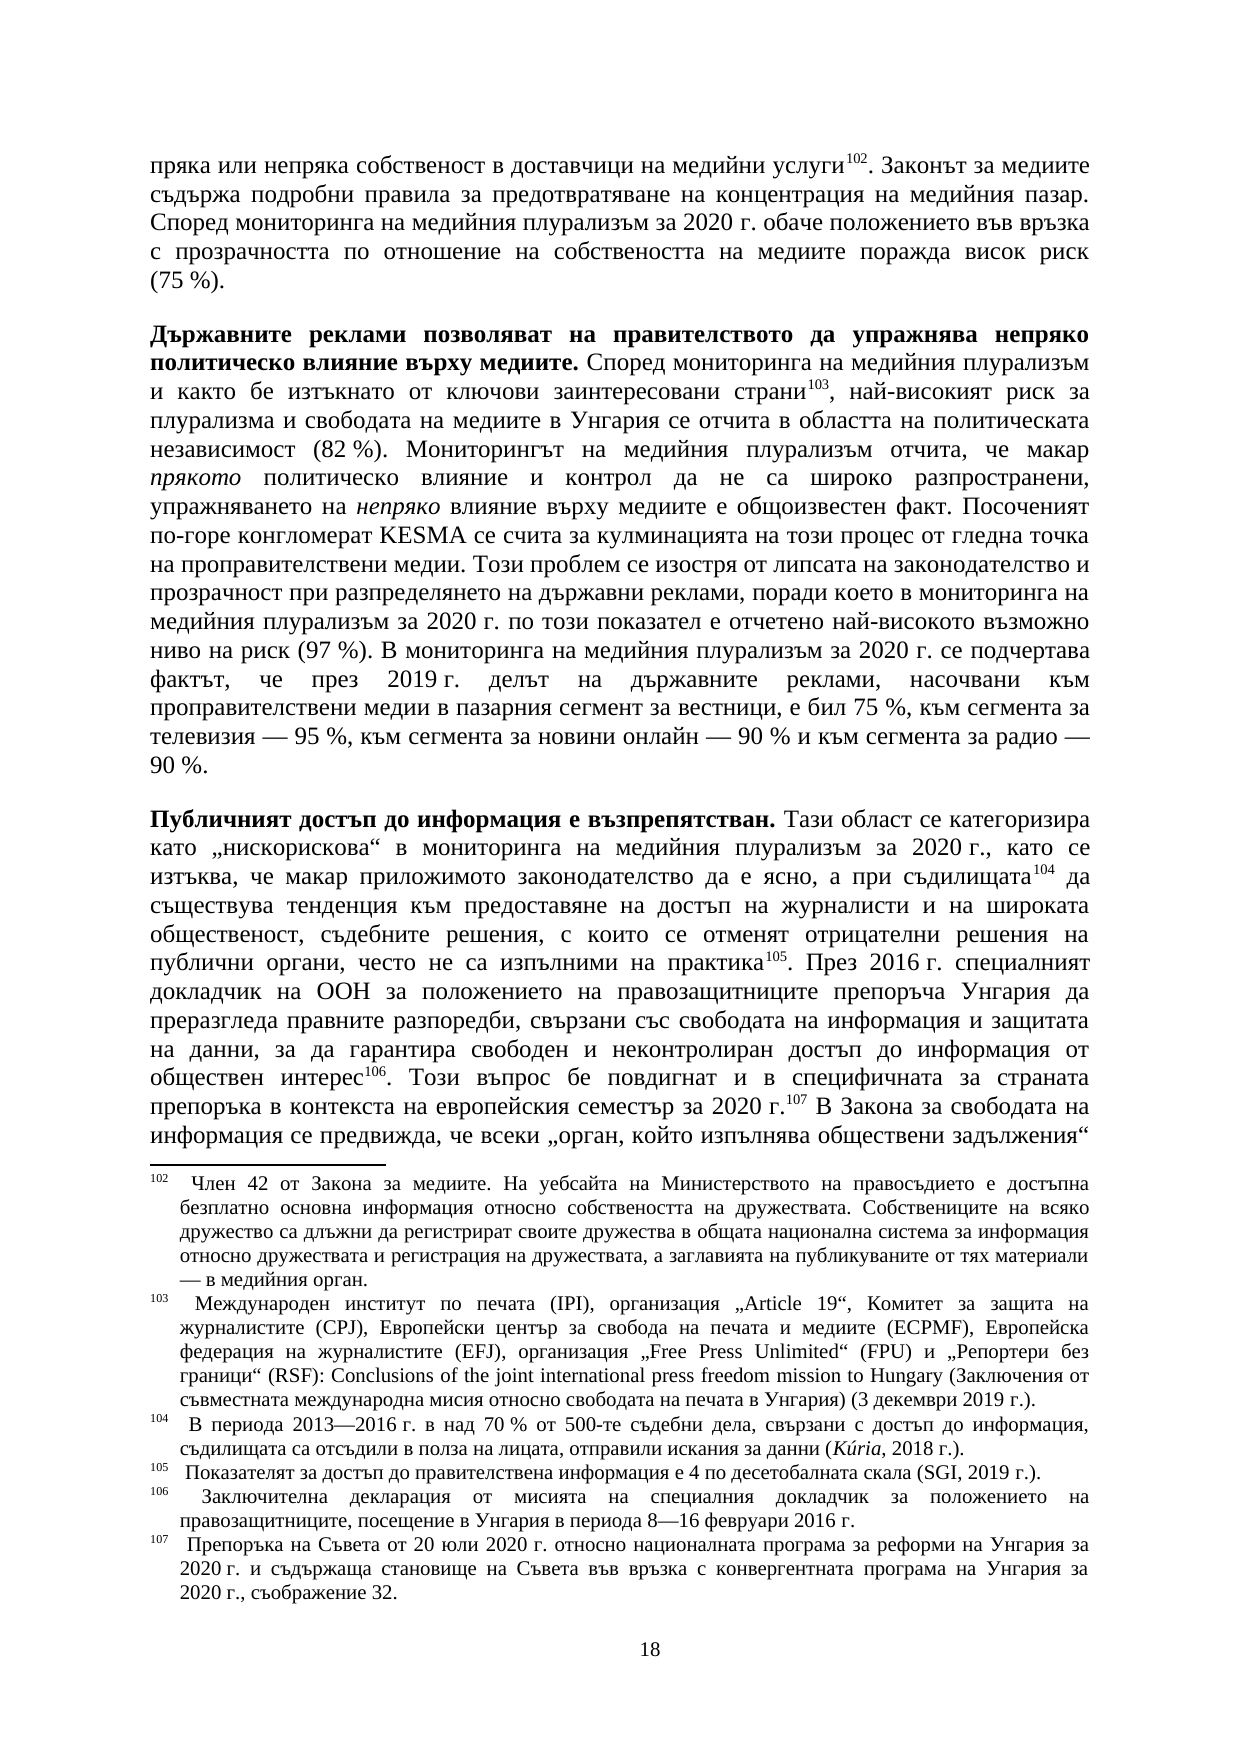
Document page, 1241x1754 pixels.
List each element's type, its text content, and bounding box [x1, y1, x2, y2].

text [150, 150, 1090, 294]
text Държавните реклами позволяват на правителството да упражнява непряко политическо влияние върху медиите. Според мониторинга на медийния плурализъм и както бе изтъкнато от ключови заинтересовани страни, най-високият риск за плурализма и свободата на медиите в Унгария се отчита в областта на политическата независимост (82 %). Мониторингът на медийния плурализъм отчита, че макар прякото политическо влияние и контрол да не са широко разпространени, упражняването на непряко влияние върху медиите е общоизвестен факт. Посоченият по-горе конгломерат KESMA се счита за кулминацията на този процес от гледна точка на проправителствени медии. Този проблем се изостря от липсата на законодателство и прозрачност при разпределянето на държавни реклами, поради което в мониторинга на медийния плурализъм за 2020 г. по този показател е отчетено най-високото възможно ниво на риск (97 %). В мониторинга на медийния плурализъм за 2020 г. се подчертава фактът, че през 2019 г. делът на държавните реклами, насочвани към проправителствени медии в пазарния сегмент за вестници, е бил 75 %, към сегмента за телевизия — 95 %, към сегмента за новини онлайн — 90 % и към сегмента за радио — 90 %. [150, 319, 1090, 779]
text Публичният достъп до информация е възпрепятстван. Тази област се категоризира като „нискорискова“ в мониторинга на медийния плурализъм за 2020 г., като се изтъква, че макар приложимото законодателство да е ясно, а при съдилищата да съществува тенденция към предоставяне на достъп на журналисти и на широката общественост, съдебните решения, с които се отменят отрицателни решения на публични органи, често не са изпълними на практика. През 2016 г. специалният докладчик на ООН за положението на правозащитниците препоръча Унгария да преразгледа правните разпоредби, свързани със свободата на информация и защитата на данни, за да гарантира свободен и неконтролиран достъп до информация от обществен интерес. Този въпрос бе повдигнат и в специфичната за страната препоръка в контекста на европейския семестър за 2020 г. В Закона за свободата на информация се предвижда, че всеки „орган, който изпълнява обществени задължения“ при поискване трябва да предоставя достъп до контролираните от него данни от обществен интерес, като се отчитат изключенията, посочени в този закон. Докато Законът за свободата на информация е останал относително стабилен, е продължило извършването на промени „на парче“ по други секторни закони, което подронва цялостната рамка за прозрачност и достъп до информация. През 2013 г. Унгария измени Закона за свободата на информация с цел да се предотвратят злоупотреби при исканията за информация. През 2016 г. правителството издаде постановление, което оправомощава публичните институции да изискват възстановяване на разходите, понесени във връзка с исканията за достъп до публична информация в случаите, в които отговорът би предполагал допълнителна работа за публичния орган. Що се отнася до прекия достъп на журналисти до обществени събития, в мониторинга на медийния плурализъм за 2020 г. се отбелязва, че все по-често се наблюдава възпрепятстване на достъпа на журналисти до определени обществени събития. [150, 804, 1090, 1149]
